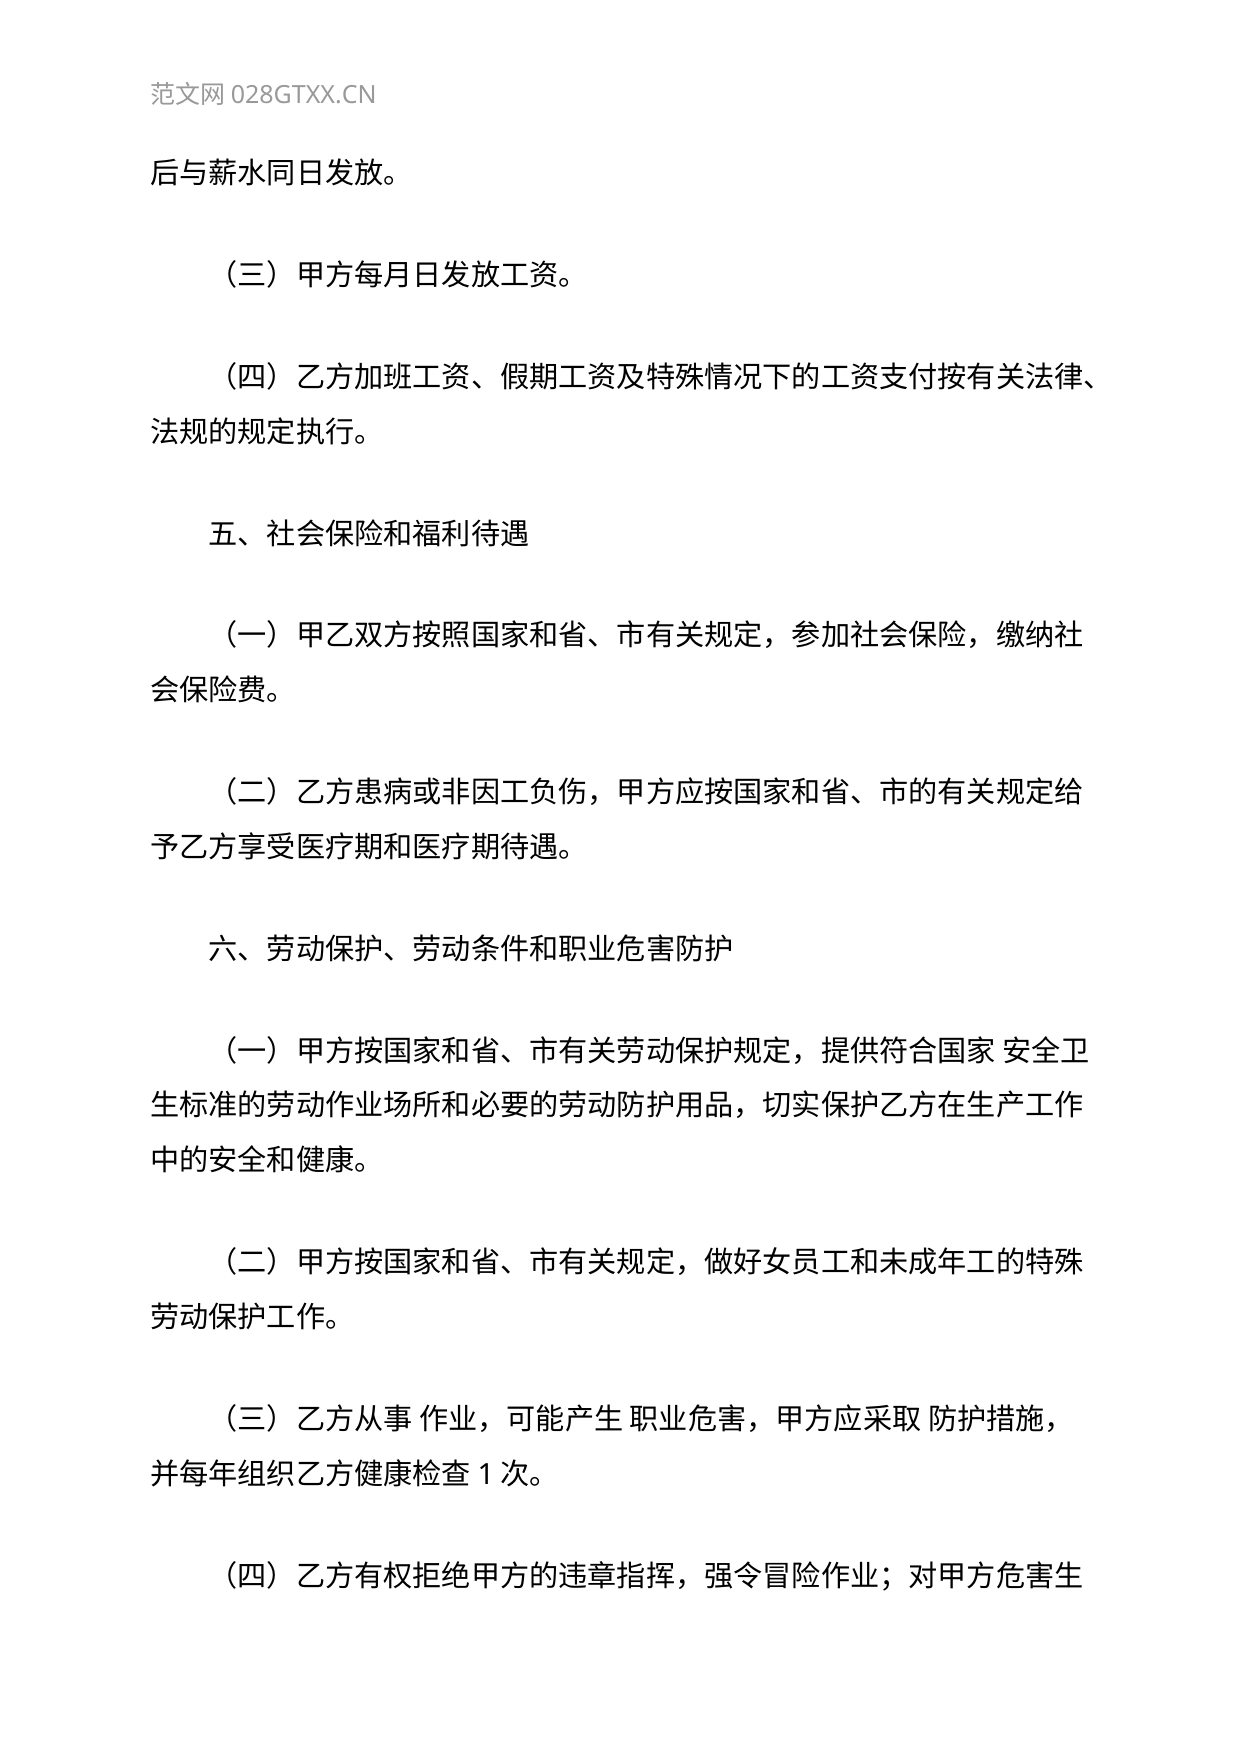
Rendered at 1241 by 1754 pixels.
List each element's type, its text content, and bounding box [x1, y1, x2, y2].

text （一）甲乙双方按照国家和省、市有关规定，参加社会保险，缴纳社会保险费。 [150, 612, 1090, 709]
text 六、劳动保护、劳动条件和职业危害防护 [150, 925, 1090, 968]
text （四）乙方加班工资、假期工资及特殊情况下的工资支付按有关法律、法规的规定执行。 [150, 353, 1090, 451]
text （三）甲方每月日发放工资。 [150, 252, 1090, 294]
text 五、社会保险和福利待遇 [150, 510, 1090, 552]
text （二）甲方按国家和省、市有关规定，做好女员工和未成年工的特殊劳动保护工作。 [150, 1239, 1090, 1336]
text （二）乙方患病或非因工负伤，甲方应按国家和省、市的有关规定给予乙方享受医疗期和医疗期待遇。 [150, 769, 1090, 866]
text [150, 150, 1090, 192]
text （三）乙方从事 作业，可能产生 职业危害，甲方应采取 防护措施，并每年组织乙方健康检查 1次。 [150, 1395, 1090, 1493]
text （一）甲方按国家和省、市有关劳动保护规定，提供符合国家 安全卫生标准的劳动作业场所和必要的劳动防护用品，切实保护乙方在生产工作中的安全和健康。 [150, 1027, 1090, 1179]
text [150, 1552, 1090, 1594]
